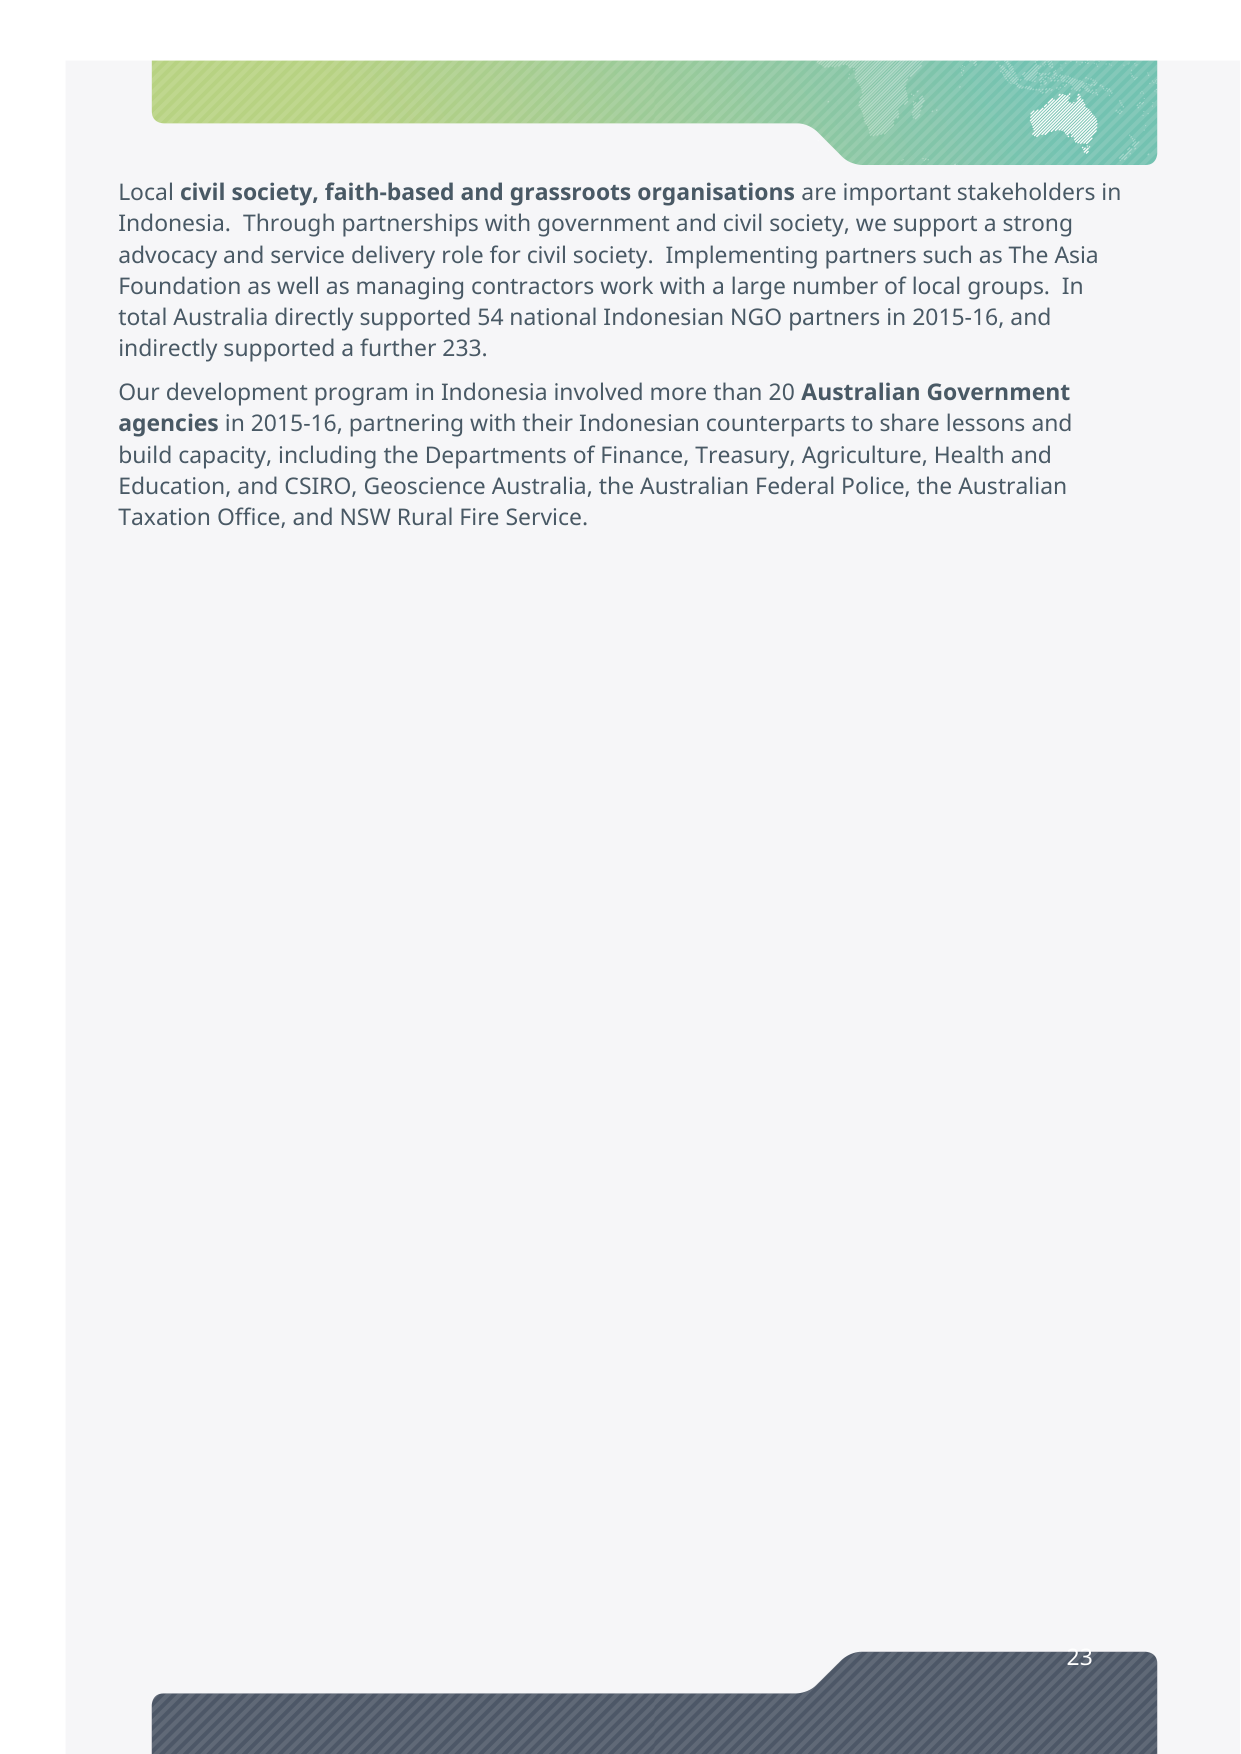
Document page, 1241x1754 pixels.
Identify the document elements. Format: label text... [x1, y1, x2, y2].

picture [36, 31, 1241, 1754]
text Our development program in Indonesia involved more than 20 Australian Government agencies in 2015-16, partnering with their Indonesian counterparts to share lessons and build capacity, including the Departments of Finance, Treasury, Agriculture, Health and Education, and CSIRO, Geoscience Australia, the Australian Federal Police, the Australian Taxation Office, and NSW Rural Fire Service. [118, 376, 1122, 532]
text Local civil society, faith-based and grassroots organisations are important stakeholders in Indonesia. Through partnerships with government and civil society, we support a strong advocacy and service delivery role for civil society. Implementing partners such as The Asia Foundation as well as managing contractors work with a large number of local groups. In total Australia directly supported 54 national Indonesian NGO partners in 2015-16, and indirectly supported a further 233. [118, 176, 1122, 364]
